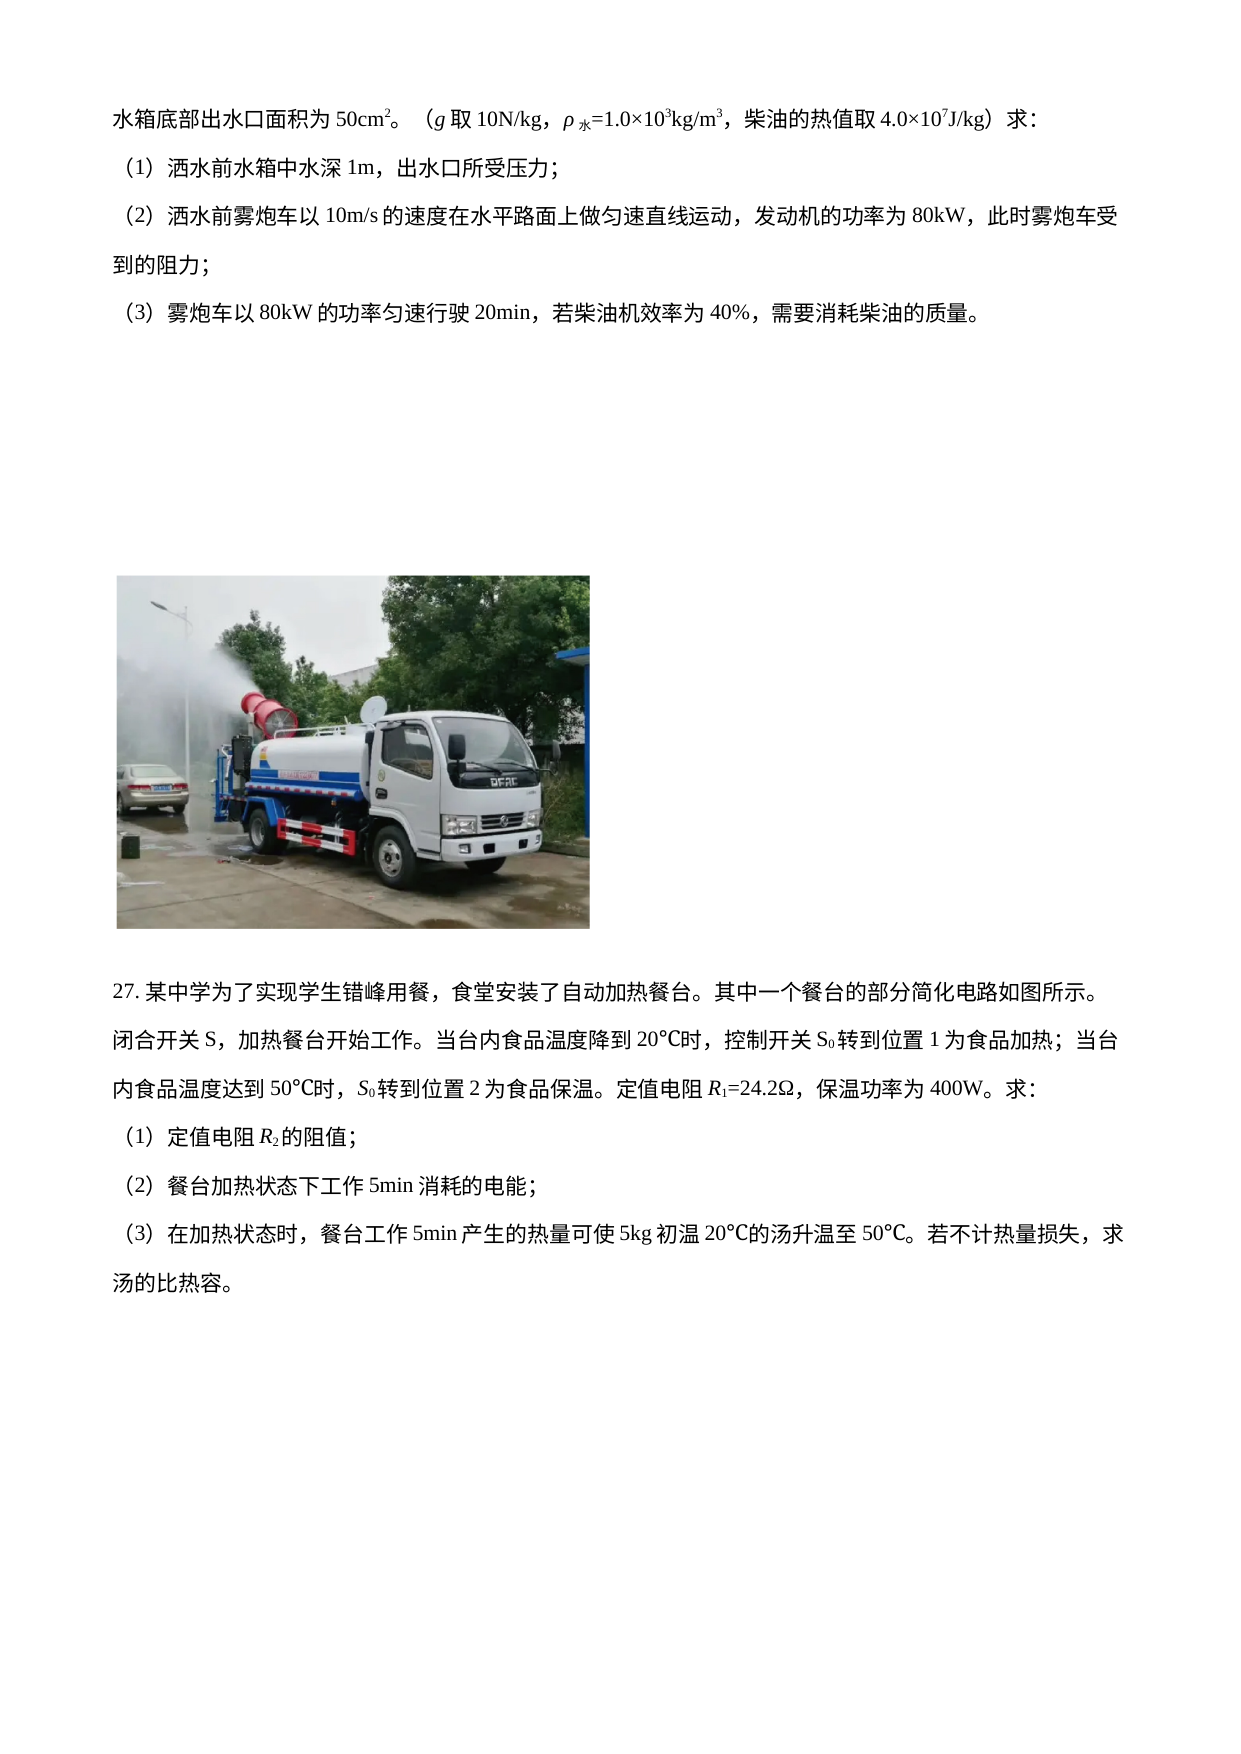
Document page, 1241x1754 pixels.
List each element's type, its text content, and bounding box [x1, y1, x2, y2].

text （1）定值电阻R2的阻值； [112, 1120, 1128, 1152]
text （2）餐台加热状态下工作5min消耗的电能； [112, 1168, 1128, 1201]
text （1）洒水前水箱中水深1m，出水口所受压力； [112, 150, 1128, 183]
text （2）洒水前雾炮车以10m/s的速度在水平路面上做匀速直线运动，发动机的功率为80kW，此时雾炮车受到的阻力； [112, 198, 1128, 280]
text 27. 某中学为了实现学生错峰用餐，食堂安装了自动加热餐台。其中一个餐台的部分简化电路如图所示。闭合开关S，加热餐台开始工作。当台内食品温度降到20℃时，控制开关S0转到位置1为食品加热；当台内食品温度达到50℃时，S0转到位置2为食品保温。定值电阻R1=24.2Ω，保温功率为400W。求： [112, 974, 1128, 1104]
text （3）雾炮车以80kW的功率匀速行驶20min，若柴油机效率为40%，需要消耗柴油的质量。 [112, 296, 1128, 328]
text （3）在加热状态时，餐台工作5min产生的热量可使5kg初温20℃的汤升温至50℃。若不计热量损失，求汤的比热容。 [112, 1217, 1128, 1298]
picture [112, 571, 593, 932]
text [112, 102, 1128, 134]
